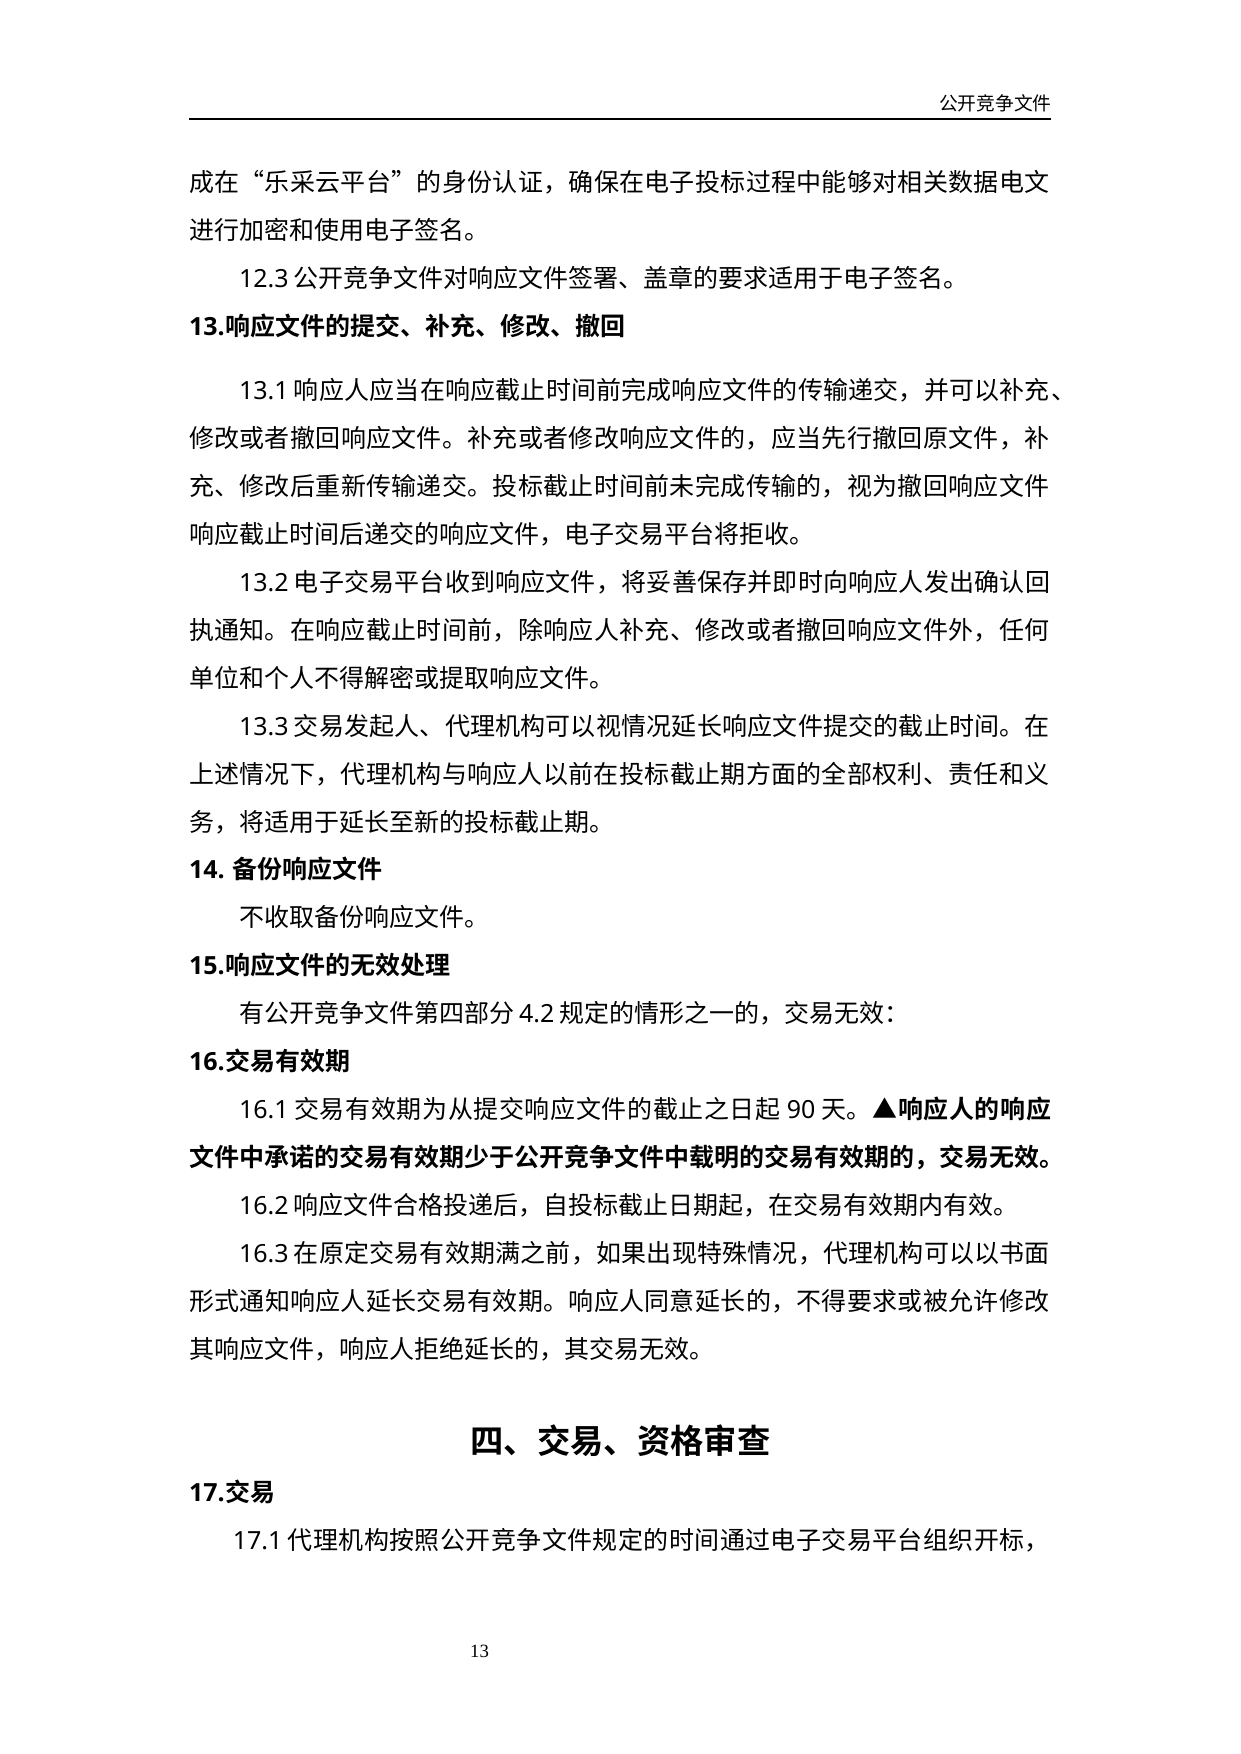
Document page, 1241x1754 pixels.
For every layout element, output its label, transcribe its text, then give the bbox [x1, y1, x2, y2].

list 备份响应文件 [189, 841, 1051, 888]
text 16.交易有效期 [189, 1032, 1051, 1080]
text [189, 1511, 1051, 1559]
text 13.响应文件的提交、补充、修改、撤回 [189, 297, 1051, 345]
text 12.3公开竞争文件对响应文件签署、盖章的要求适用于电子签名。 [189, 249, 1051, 297]
text 16.1交易有效期为从提交响应文件的截止之日起90天。▲响应人的响应文件中承诺的交易有效期少于公开竞争文件中载明的交易有效期的，交易无效。 [189, 1080, 1051, 1176]
text 四、交易、资格审查 [189, 1416, 1051, 1463]
text 16.3在原定交易有效期满之前，如果出现特殊情况，代理机构可以以书面形式通知响应人延长交易有效期。响应人同意延长的，不得要求或被允许修改其响应文件，响应人拒绝延长的，其交易无效。 [189, 1224, 1051, 1368]
text 13.2电子交易平台收到响应文件，将妥善保存并即时向响应人发出确认回执通知。在响应截止时间前，除响应人补充、修改或者撤回响应文件外，任何单位和个人不得解密或提取响应文件。 [189, 553, 1051, 697]
text 有公开竞争文件第四部分4.2规定的情形之一的，交易无效： [189, 984, 1051, 1032]
text 17.交易 [189, 1463, 1051, 1511]
text 16.2响应文件合格投递后，自投标截止日期起，在交易有效期内有效。 [189, 1176, 1051, 1224]
text 15.响应文件的无效处理 [189, 936, 1051, 984]
text 13.1响应人应当在响应截止时间前完成响应文件的传输递交，并可以补充、修改或者撤回响应文件。补充或者修改响应文件的，应当先行撤回原文件，补充、修改后重新传输递交。投标截止时间前未完成传输的，视为撤回响应文件。响应截止时间后递交的响应文件，电子交易平台将拒收。 [189, 361, 1051, 553]
text 13.3交易发起人、代理机构可以视情况延长响应文件提交的截止时间。在上述情况下，代理机构与响应人以前在投标截止期方面的全部权利、责任和义务，将适用于延长至新的投标截止期。 [189, 697, 1051, 841]
text 不收取备份响应文件。 [189, 888, 1051, 936]
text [189, 153, 1051, 249]
